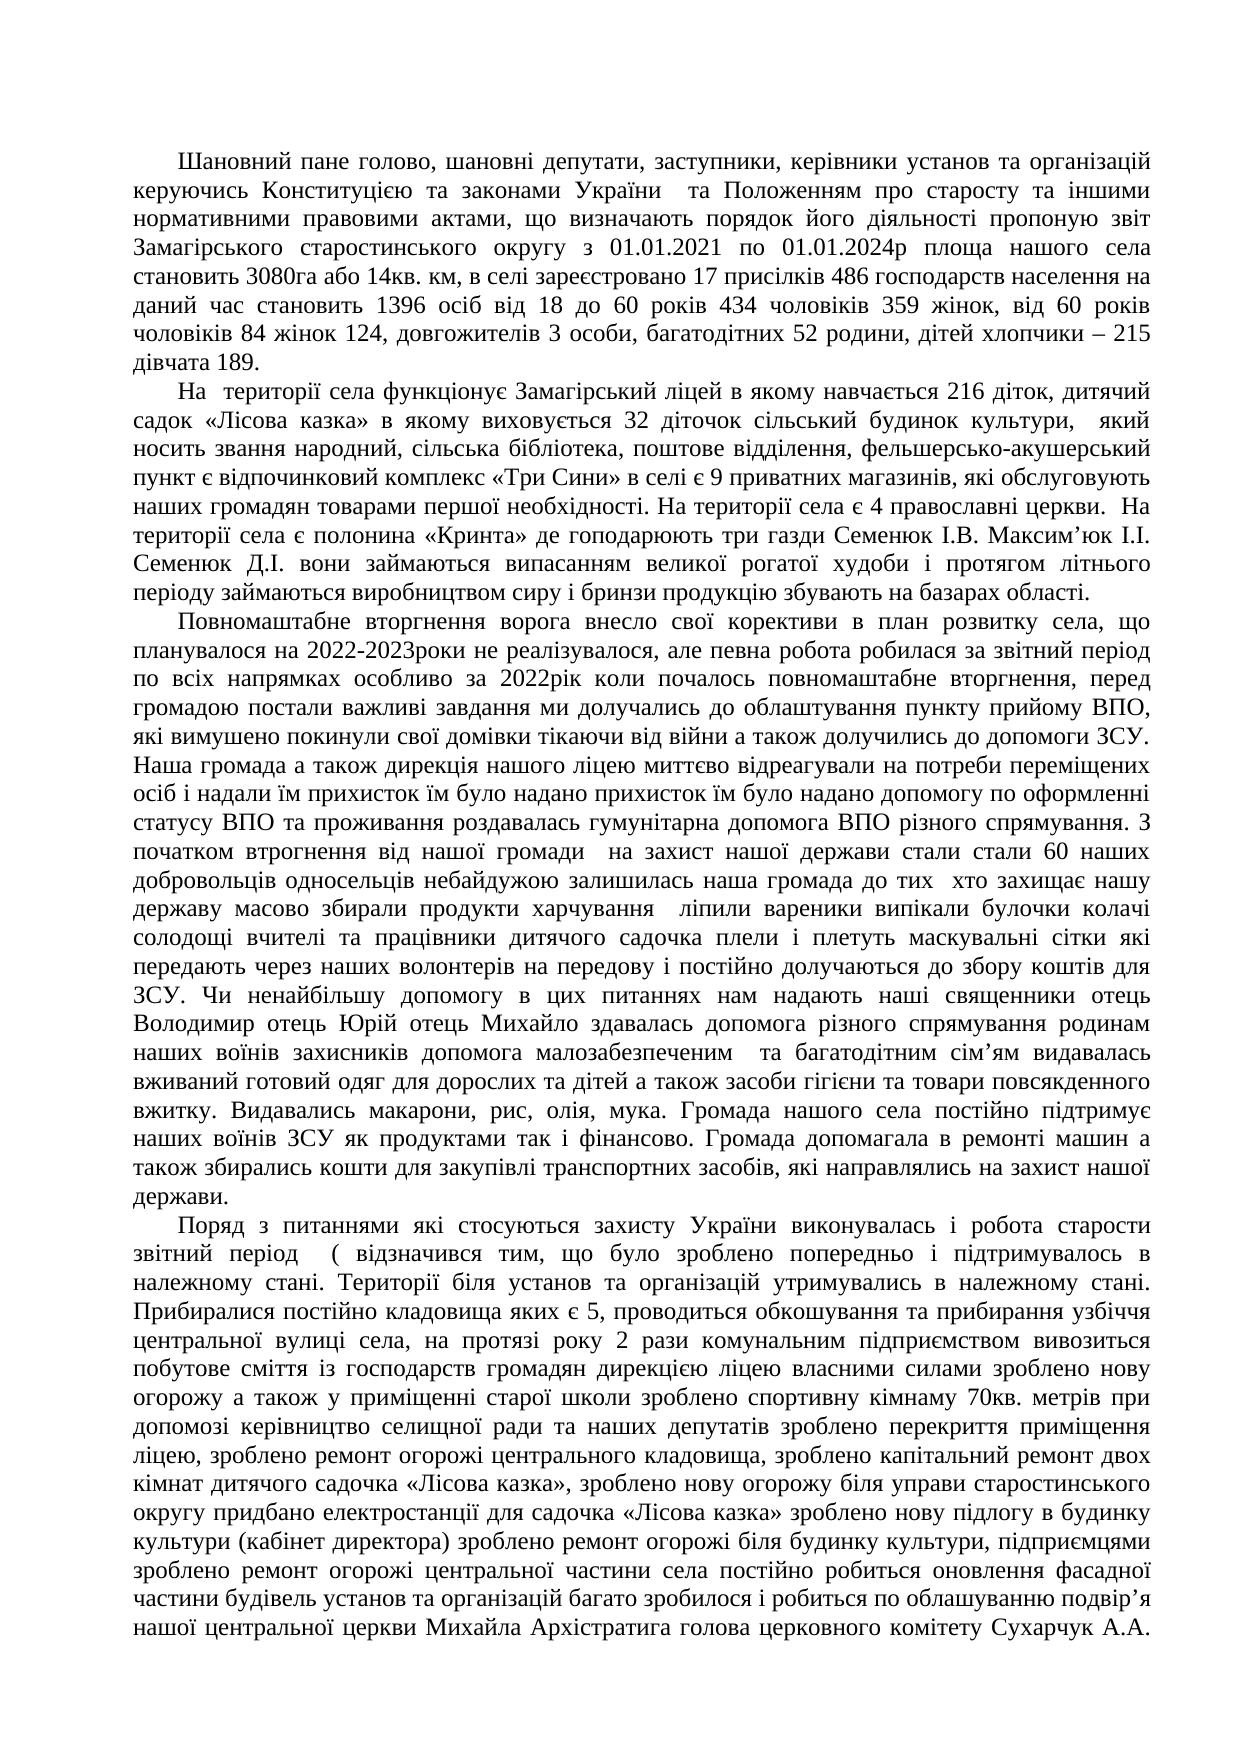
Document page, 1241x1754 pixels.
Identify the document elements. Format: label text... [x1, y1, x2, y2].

text На території села функціонує Замагірський ліцей в якому навчається 216 діток, дитячий садок «Лісова казка» в якому виховується 32 діточок сільський будинок культури, який носить звання народний, сільська бібліотека, поштове відділення, фельшерсько-акушерський пункт є відпочинковий комплекс «Три Сини» в селі є 9 приватних магазинів, які обслуговують наших громадян товарами першої необхідності. На території села є 4 православні церкви. На території села є полонина «Кринта» де гоподарюють три газди Семенюк І.В. Максим’юк І.І. Семенюк Д.І. вони займаються випасанням великої рогатої худоби і протягом літнього періоду займаються виробництвом сиру і бринзи продукцію збувають на базарах області. [133, 376, 1152, 606]
text Повномаштабне вторгнення ворога внесло свої корективи в план розвитку села, що планувалося на 2022-2023роки не реалізувалося, але певна робота робилася за звітний період по всіх напрямках особливо за 2022рік коли почалось повномаштабне вторгнення, перед громадою постали важливі завдання ми долучались до облаштування пункту прийому ВПО, які вимушено покинули свої домівки тікаючи від війни а також долучились до допомоги ЗСУ. Наша громада а також дирекція нашого ліцею миттєво відреагували на потреби переміщених осіб і надали їм прихисток їм було надано прихисток їм було надано допомогу по оформленні статусу ВПО та проживання роздавалась гумунітарна допомога ВПО різного спрямування. З початком втрогнення від нашої громади на захист нашої держави стали стали 60 наших добровольців односельців небайдужою залишилась наша громада до тих хто захищає нашу державу масово збирали продукти харчування ліпили вареники випікали булочки колачі солодощі вчителі та працівники дитячого садочка плели і плетуть маскувальні сітки які передають через наших волонтерів на передову і постійно долучаються до збору коштів для ЗСУ. Чи ненайбільшу допомогу в цих питаннях нам надають наші священники отець Володимир отець Юрій отець Михайло здавалась допомога різного спрямування родинам наших воїнів захисників допомога малозабезпеченим та багатодітним сім’ям видавалась вживаний готовий одяг для дорослих та дітей а також засоби гігієни та товари повсякденного вжитку. Видавались макарони, рис, олія, мука. Громада нашого села постійно підтримує наших воїнів ЗСУ як продуктами так і фінансово. Громада допомагала в ремонті машин а також збирались кошти для закупівлі транспортних засобів, які направлялись на захист нашої держави. [133, 606, 1152, 1210]
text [133, 1210, 1152, 1641]
text Шановний пане голово, шановні депутати, заступники, керівники установ та організацій керуючись Конституцією та законами України та Положенням про старосту та іншими нормативними правовими актами, що визначають порядок його діяльності пропоную звіт Замагірського старостинського округу з 01.01.2021 по 01.01.2024р площа нашого села становить 3080га або 14кв. км, в селі зареєстровано 17 присілків 486 господарств населення на даний час становить 1396 осіб від 18 до 60 років 434 чоловіків 359 жінок, від 60 років чоловіків 84 жінок 124, довгожителів 3 особи, багатодітних 52 родини, дітей хлопчики – 215 дівчата 189. [133, 146, 1152, 376]
